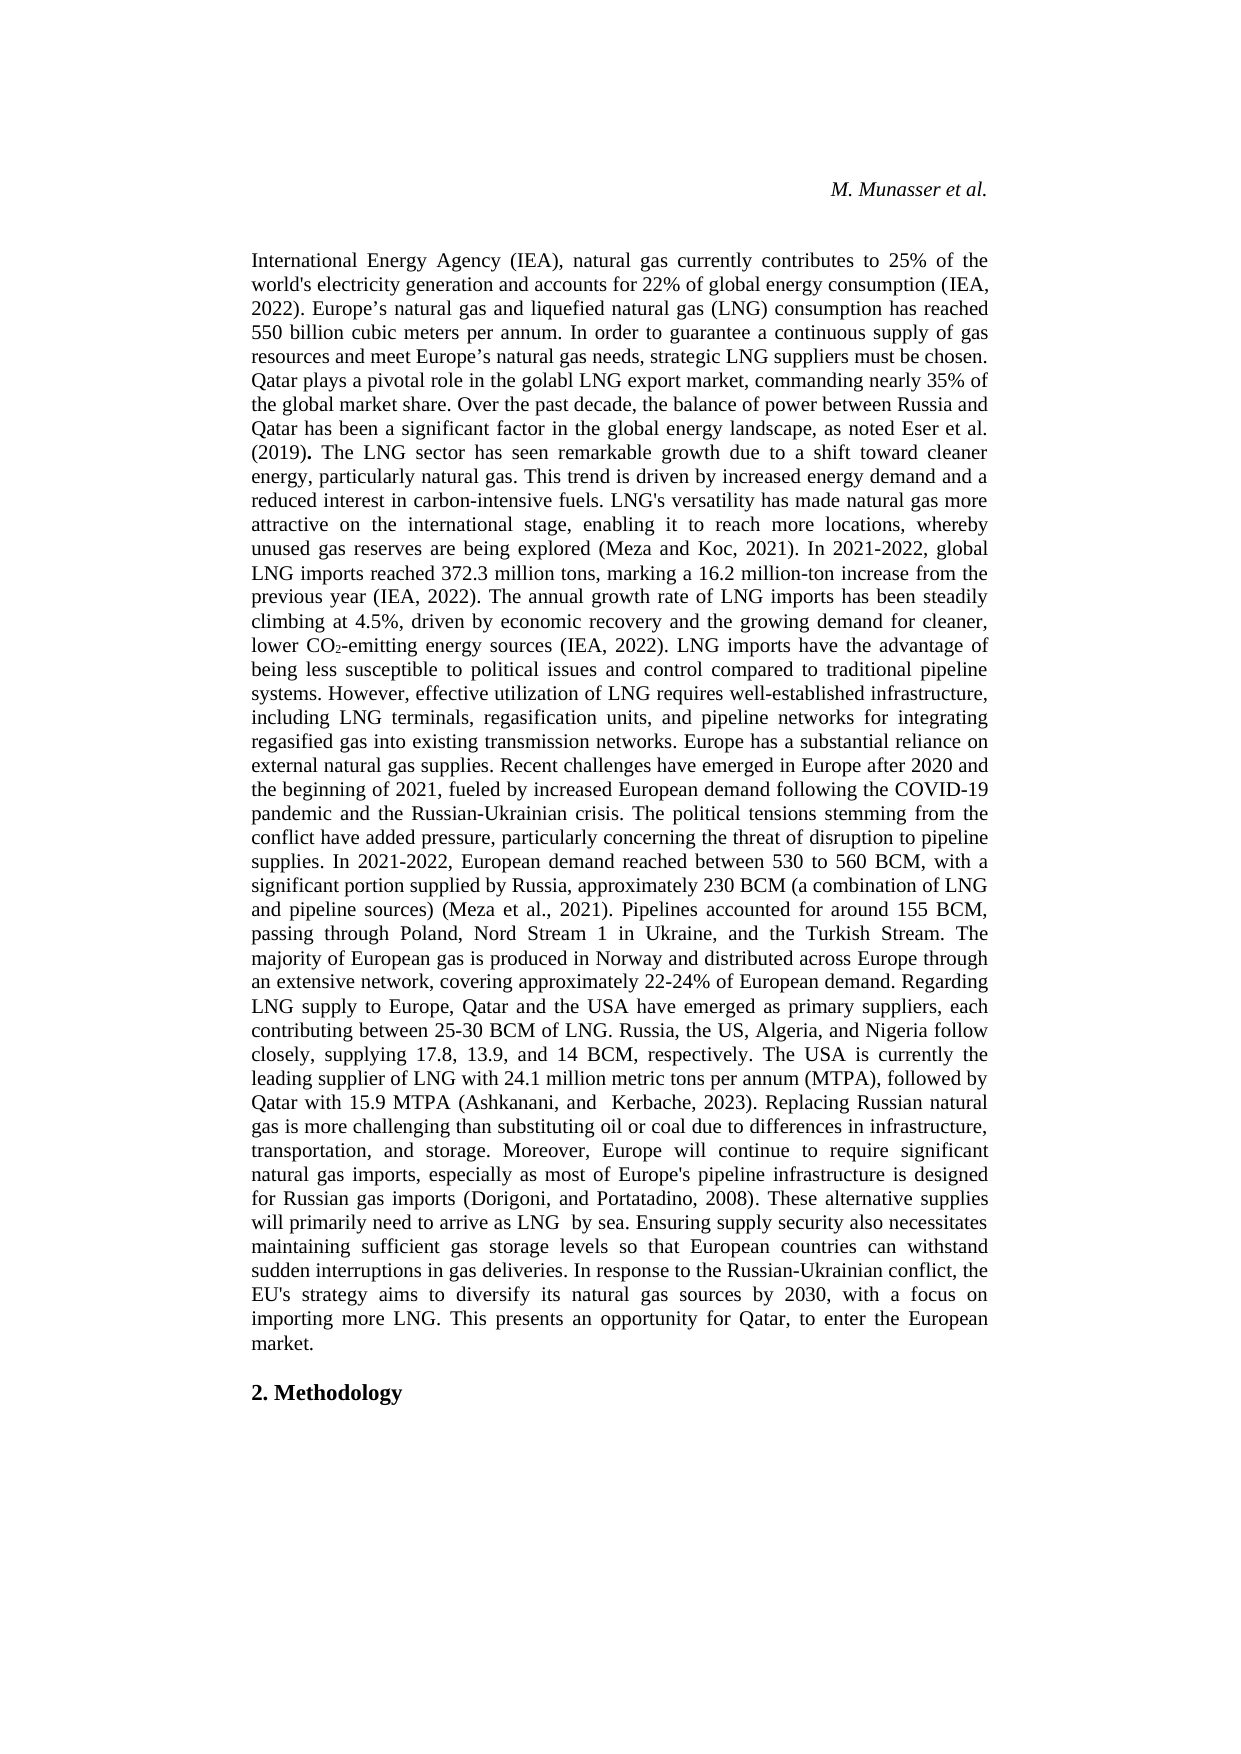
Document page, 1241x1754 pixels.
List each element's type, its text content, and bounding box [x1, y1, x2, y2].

text 2. Methodology [251, 1379, 989, 1406]
